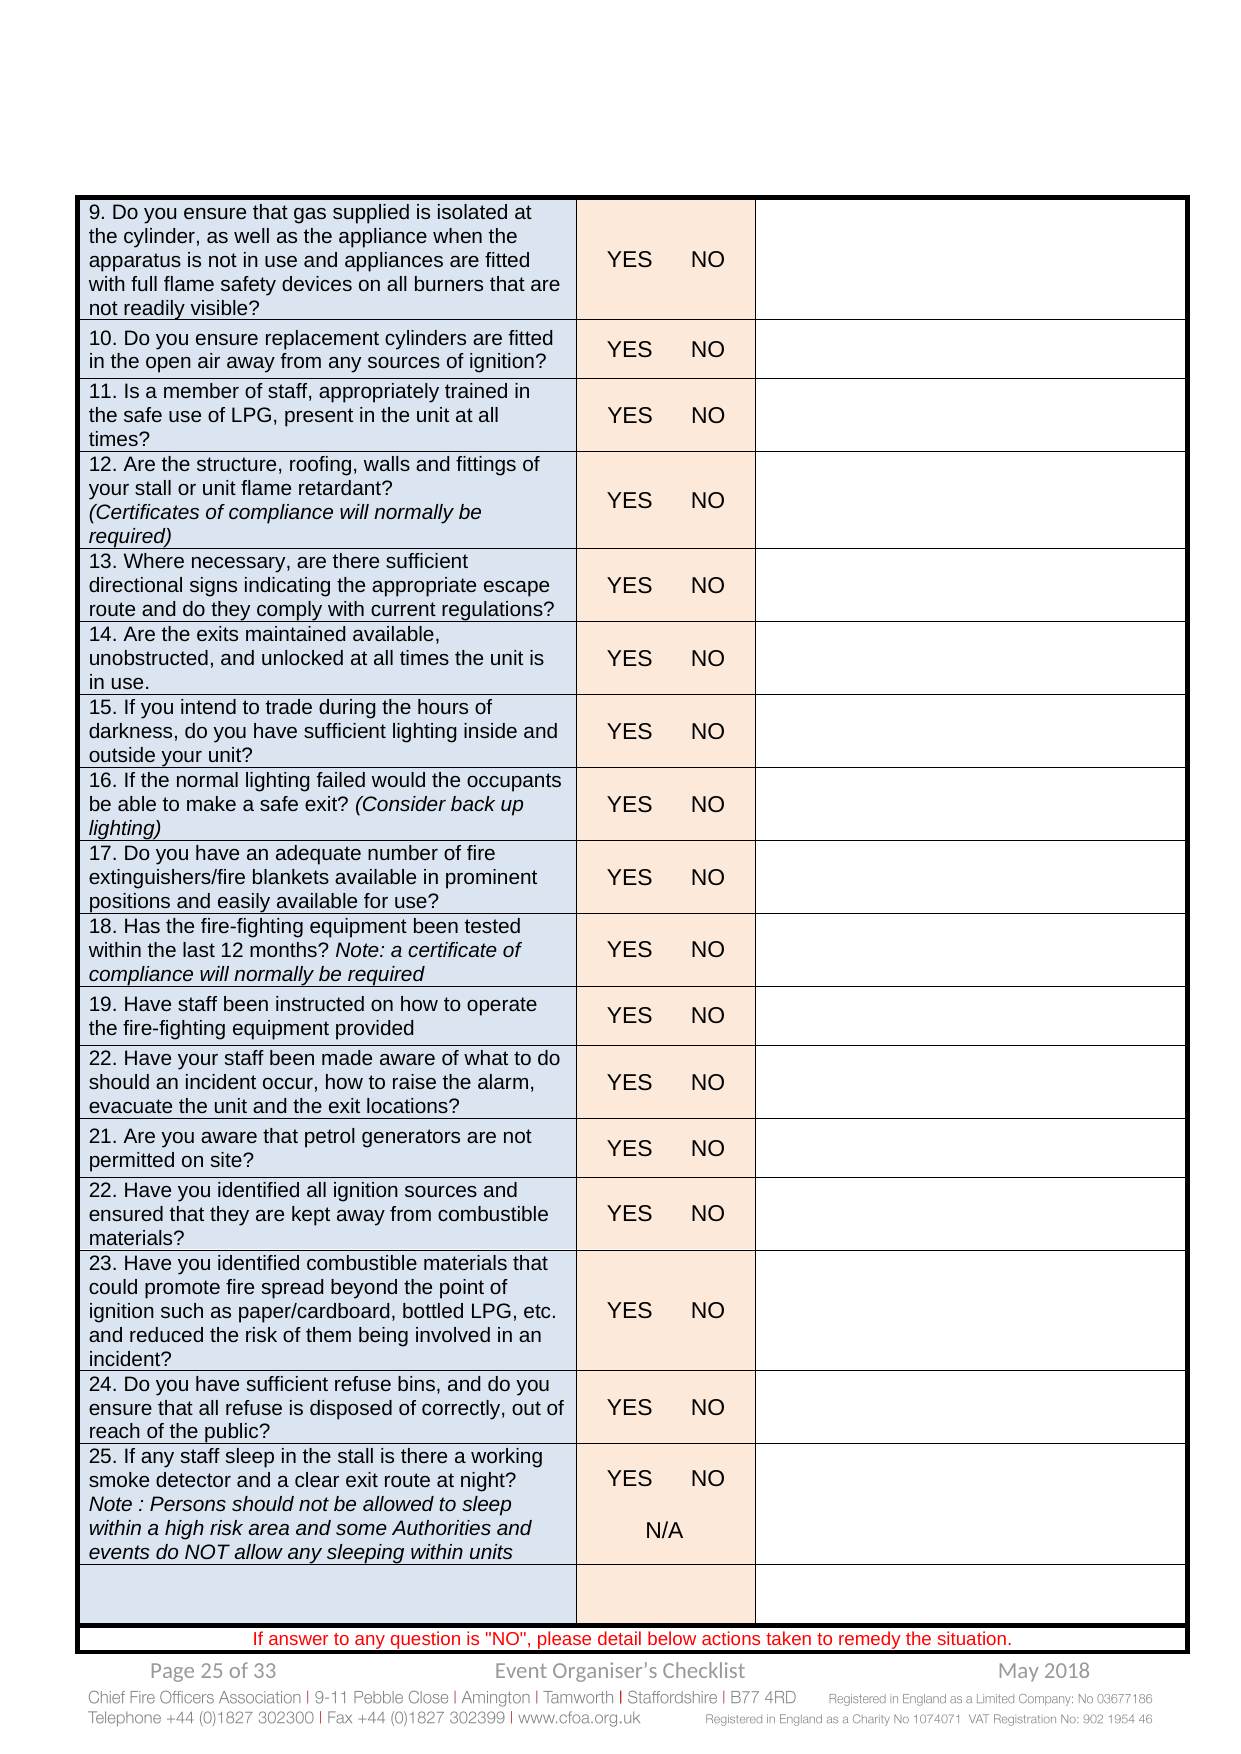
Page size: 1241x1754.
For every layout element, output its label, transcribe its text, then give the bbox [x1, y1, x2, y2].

table_cell [756, 987, 1185, 1045]
table_cell 22. Have you identified all ignition sources and ensured that they are kept away from combustible materials? [80, 1178, 576, 1249]
table_cell [756, 695, 1185, 767]
table_cell 16. If the normal lighting failed would the occupants be able to make a safe exit? (Consider back up lighting) [80, 768, 576, 840]
table_cell YES NO [577, 320, 755, 378]
table_cell 10. Do you ensure replacement cylinders are fitted in the open air away from any sources of ignition? [80, 320, 576, 378]
table_cell 18. Has the fire-fighting equipment been tested within the last 12 months? Note: a certificate of compliance will normally be required [80, 914, 576, 986]
table_header 9. Do you ensure that gas supplied is isolated at the cylinder, as well as the appliance when the apparatus is not in use and appliances are fitted with full flame safety devices on all burners that are not readily visible? [80, 200, 576, 319]
table_cell [756, 1119, 1185, 1177]
table_cell YES NO [577, 914, 755, 986]
table_cell [756, 452, 1185, 548]
table_cell If answer to any question is "NO", please detail below actions taken to remedy the situation. [80, 1628, 1185, 1649]
table_cell [756, 841, 1185, 913]
table_cell [756, 379, 1185, 451]
table_cell 11. Is a member of staff, appropriately trained in the safe use of LPG, present in the unit at all times? [80, 379, 576, 451]
table_cell YES NO [577, 695, 755, 767]
picture [231, 1670, 237, 1677]
table_cell 22. Have your staff been made aware of what to do should an incident occur, how to raise the alarm, evacuate the unit and the exit locations? [80, 1046, 576, 1118]
table_cell YES NO [577, 549, 755, 621]
table_cell YES NO [577, 622, 755, 694]
table_cell [80, 1565, 576, 1623]
table_cell YES NO [577, 1371, 755, 1443]
table_cell YES NO [577, 1251, 755, 1370]
table_cell YES NO [577, 379, 755, 451]
table_cell 14. Are the exits maintained available, unobstructed, and unlocked at all times the unit is in use. [80, 622, 576, 694]
table_cell YES NO [577, 1178, 755, 1249]
table_header YES NO [577, 200, 755, 319]
table_cell [756, 914, 1185, 986]
picture [555, 1670, 564, 1676]
table_cell 17. Do you have an adequate number of fire extinguishers/fire blankets available in prominent positions and easily available for use? [80, 841, 576, 913]
table_cell YES NO [577, 1119, 755, 1177]
table_cell [756, 1371, 1185, 1443]
table_cell [756, 1565, 1185, 1623]
table_cell [577, 1565, 755, 1623]
table_cell [756, 549, 1185, 621]
table_cell 13. Where necessary, are there sufficient directional signs indicating the appropriate escape route and do they comply with current regulations? [80, 549, 576, 621]
table_cell [756, 1046, 1185, 1118]
table_cell 15. If you intend to trade during the hours of darkness, do you have sufficient lighting inside and outside your unit? [80, 695, 576, 767]
table_cell 25. If any staff sleep in the stall is there a working smoke detector and a clear exit route at night? Note : Persons should not be allowed to sleep within a high risk area and some Authorities and events do NOT allow any sleeping within units [80, 1444, 576, 1564]
table_cell YES NO [577, 768, 755, 840]
table_cell YES NO [577, 452, 755, 548]
table_cell [756, 622, 1185, 694]
picture [1058, 1670, 1064, 1677]
table_header [756, 200, 1185, 319]
table_cell [756, 768, 1185, 840]
table_cell YES NO [577, 841, 755, 913]
table_cell 21. Are you aware that petrol generators are not permitted on site? [80, 1119, 576, 1177]
table_cell [756, 1178, 1185, 1249]
table_cell [756, 1251, 1185, 1370]
table_cell 23. Have you identified combustible materials that could promote fire spread beyond the point of ignition such as paper/cardboard, bottled LPG, etc. and reduced the risk of them being involved in an incident? [80, 1251, 576, 1370]
table_cell YES NO N/A [577, 1444, 755, 1564]
table_cell YES NO [577, 1046, 755, 1118]
table_cell [756, 1444, 1185, 1564]
table_cell [756, 320, 1185, 378]
table_cell 12. Are the structure, roofing, walls and fittings of your stall or unit flame retardant? (Certificates of compliance will normally be required) [80, 452, 576, 548]
table_cell 19. Have staff been instructed on how to operate the fire-fighting equipment provided [80, 987, 576, 1045]
table_cell YES NO [577, 987, 755, 1045]
table_cell 24. Do you have sufficient refuse bins, and do you ensure that all refuse is disposed of correctly, out of reach of the public? [80, 1371, 576, 1443]
picture [0, 1670, 1241, 1754]
